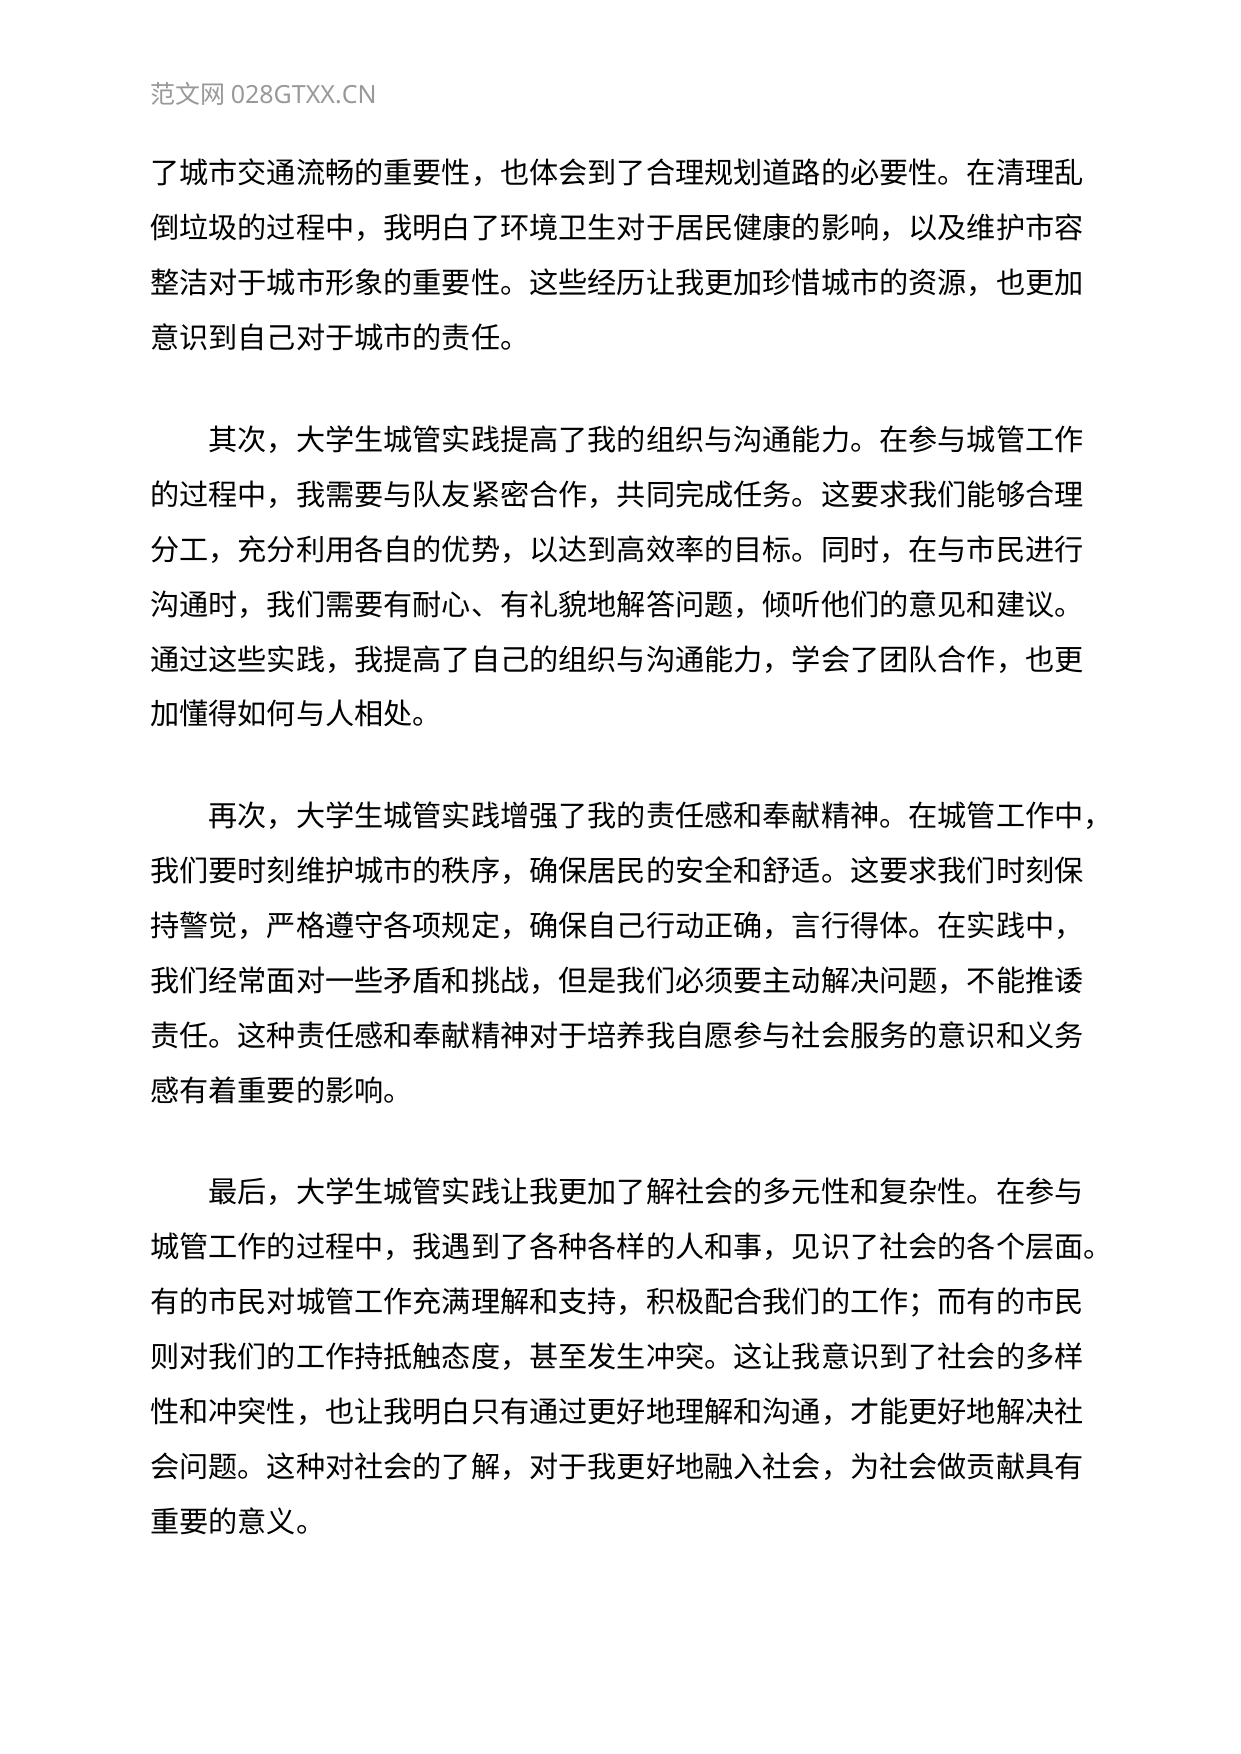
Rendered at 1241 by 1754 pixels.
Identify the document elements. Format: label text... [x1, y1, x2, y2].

text 其次，大学生城管实践提高了我的组织与沟通能力。在参与城管工作的过程中，我需要与队友紧密合作，共同完成任务。这要求我们能够合理分工，充分利用各自的优势，以达到高效率的目标。同时，在与市民进行沟通时，我们需要有耐心、有礼貌地解答问题，倾听他们的意见和建议。通过这些实践，我提高了自己的组织与沟通能力，学会了团队合作，也更加懂得如何与人相处。 [150, 416, 1090, 733]
text 再次，大学生城管实践增强了我的责任感和奉献精神。在城管工作中，我们要时刻维护城市的秩序，确保居民的安全和舒适。这要求我们时刻保持警觉，严格遵守各项规定，确保自己行动正确，言行得体。在实践中，我们经常面对一些矛盾和挑战，但是我们必须要主动解决问题，不能推诿责任。这种责任感和奉献精神对于培养我自愿参与社会服务的意识和义务感有着重要的影响。 [150, 793, 1090, 1109]
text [150, 150, 1090, 357]
text 最后，大学生城管实践让我更加了解社会的多元性和复杂性。在参与城管工作的过程中，我遇到了各种各样的人和事，见识了社会的各个层面。有的市民对城管工作充满理解和支持，积极配合我们的工作；而有的市民则对我们的工作持抵触态度，甚至发生冲突。这让我意识到了社会的多样性和冲突性，也让我明白只有通过更好地理解和沟通，才能更好地解决社会问题。这种对社会的了解，对于我更好地融入社会，为社会做贡献具有重要的意义。 [150, 1169, 1090, 1541]
